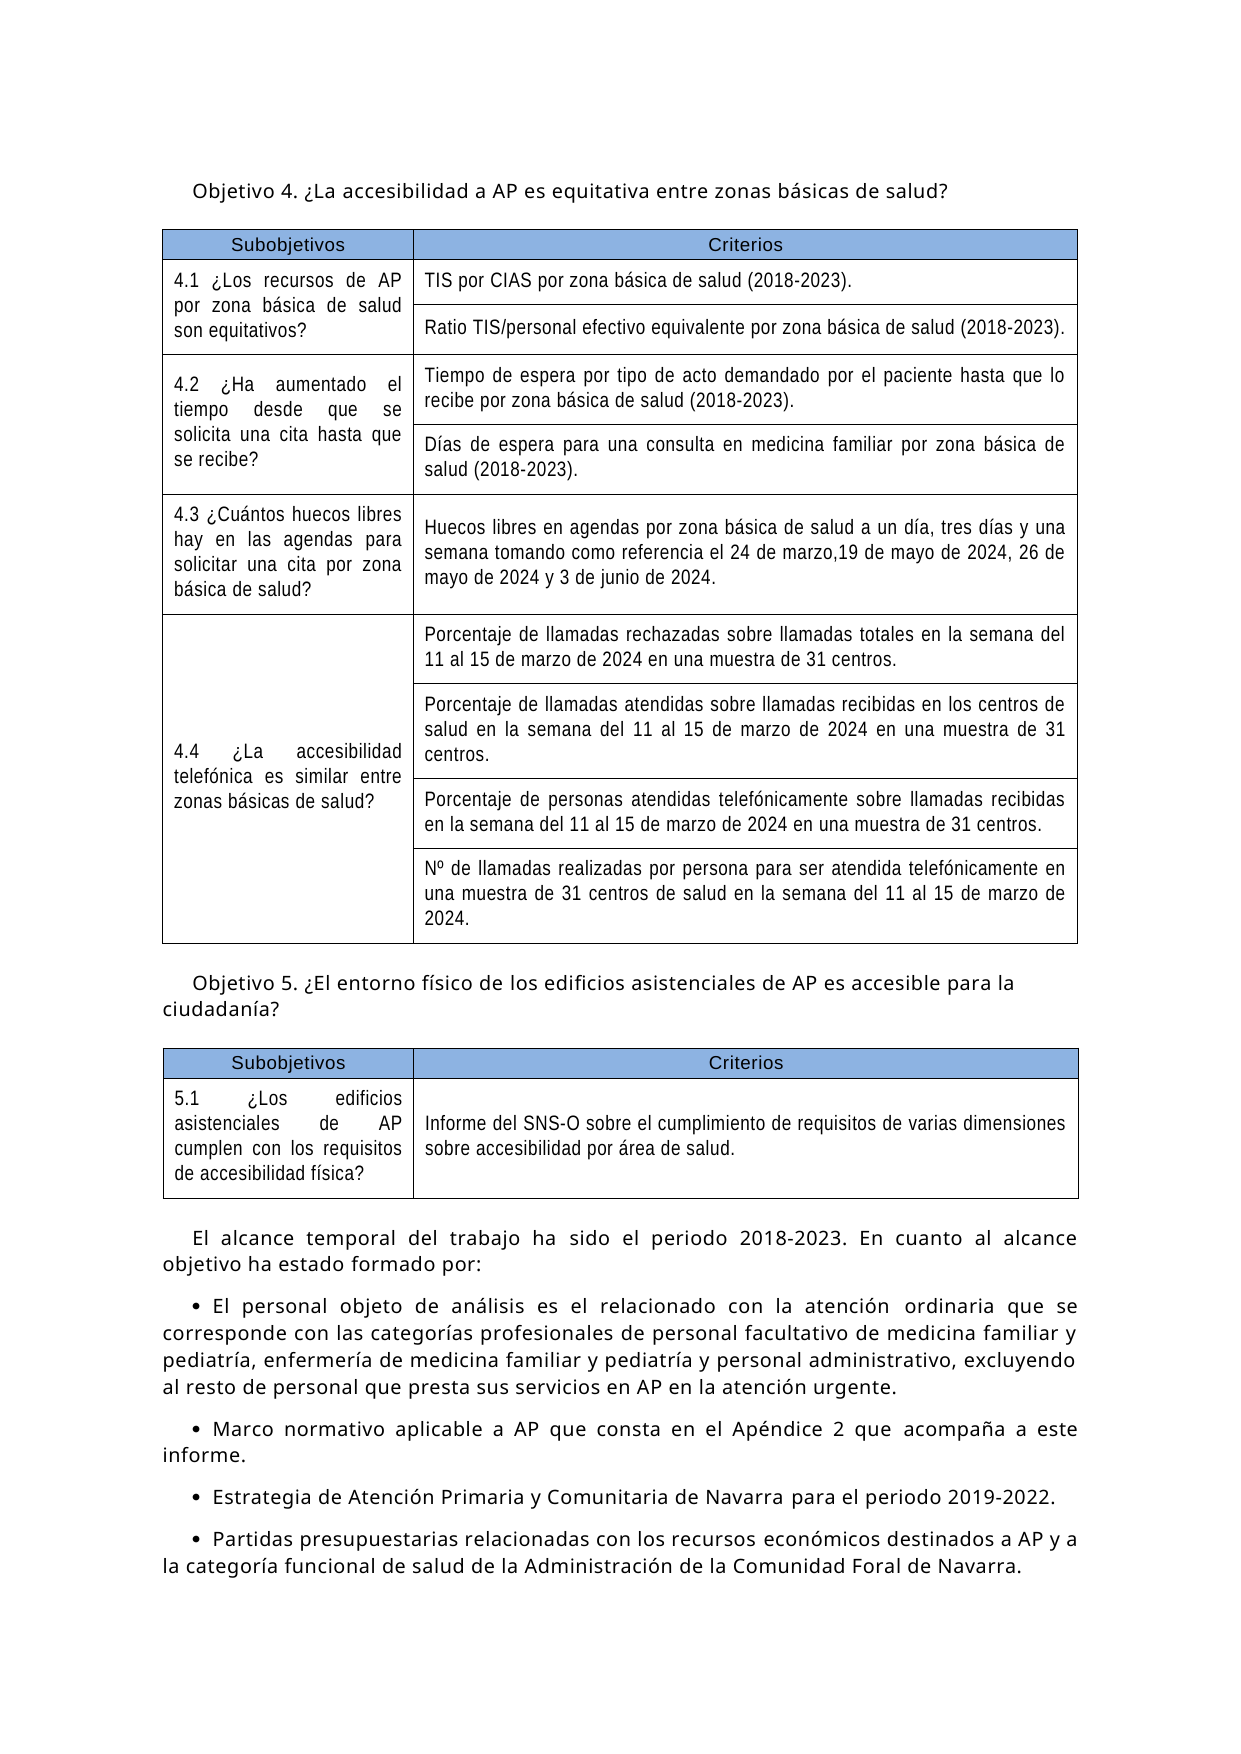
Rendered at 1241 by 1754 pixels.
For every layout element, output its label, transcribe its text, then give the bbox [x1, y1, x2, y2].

table_cell TIS por CIAS por zona básica de salud (2018-2023). [414, 260, 1077, 304]
table_cell 5.1 ¿Los edificios asistenciales de AP cumplen con los requisitos de accesibilidad física? [164, 1079, 413, 1198]
text Objetivo 5. ¿El entorno físico de los edificios asistenciales de AP es accesible para la ciudadanía? [162, 969, 1078, 1023]
table_cell Porcentaje de llamadas atendidas sobre llamadas recibidas en los centros de salud en la semana del 11 al 15 de marzo de 2024 en una muestra de 31 centros. [414, 684, 1077, 778]
list Estrategia de Atención Primaria y Comunitaria de Navarra para el periodo 2019-2022. [162, 1483, 1078, 1510]
list El personal objeto de análisis es el relacionado con la atención ordinaria que se corresponde con las categorías profesionales de personal facultativo de medicina familiar y pediatría, enfermería de medicina familiar y pediatría y personal administrativo, excluyendo al resto de personal que presta sus servicios en AP en la atención urgente. [162, 1292, 1078, 1400]
table_header Subobjetivos [164, 1049, 413, 1078]
table_cell 4.3 ¿Cuántos huecos libres hay en las agendas para solicitar una cita por zona básica de salud? [163, 495, 413, 613]
table_cell Huecos libres en agendas por zona básica de salud a un día, tres días y una semana tomando como referencia el 24 de marzo,19 de mayo de 2024, 26 de mayo de 2024 y 3 de junio de 2024. [414, 495, 1077, 613]
list Marco normativo aplicable a AP que consta en el Apéndice 2 que acompaña a este informe. [162, 1415, 1078, 1469]
table_header Subobjetivos [163, 230, 413, 259]
table_cell 4.2 ¿Ha aumentado el tiempo desde que se solicita una cita hasta que se recibe? [163, 355, 413, 494]
table_header Criterios [414, 230, 1077, 259]
table_header Criterios [414, 1049, 1078, 1078]
table_cell Informe del SNS-O sobre el cumplimiento de requisitos de varias dimensiones sobre accesibilidad por área de salud. [414, 1079, 1078, 1198]
text Objetivo 4. ¿La accesibilidad a AP es equitativa entre zonas básicas de salud? [162, 177, 1078, 204]
table_cell Nº de llamadas realizadas por persona para ser atendida telefónicamente en una muestra de 31 centros de salud en la semana del 11 al 15 de marzo de 2024. [414, 849, 1077, 943]
table_cell 4.4 ¿La accesibilidad telefónica es similar entre zonas básicas de salud? [163, 615, 413, 943]
list Partidas presupuestarias relacionadas con los recursos económicos destinados a AP y a la categoría funcional de salud de la Administración de la Comunidad Foral de Navarra. [162, 1525, 1078, 1579]
table_cell Tiempo de espera por tipo de acto demandado por el paciente hasta que lo recibe por zona básica de salud (2018-2023). [414, 355, 1077, 424]
table_cell Porcentaje de personas atendidas telefónicamente sobre llamadas recibidas en la semana del 11 al 15 de marzo de 2024 en una muestra de 31 centros. [414, 779, 1077, 848]
table_cell Ratio TIS/personal efectivo equivalente por zona básica de salud (2018-2023). [414, 305, 1077, 354]
table_cell 4.1 ¿Los recursos de AP por zona básica de salud son equitativos? [163, 260, 413, 354]
table_cell Días de espera para una consulta en medicina familiar por zona básica de salud (2018-2023). [414, 425, 1077, 494]
text El alcance temporal del trabajo ha sido el periodo 2018-2023. En cuanto al alcance objetivo ha estado formado por: [162, 1224, 1078, 1278]
table_cell Porcentaje de llamadas rechazadas sobre llamadas totales en la semana del 11 al 15 de marzo de 2024 en una muestra de 31 centros. [414, 615, 1077, 683]
